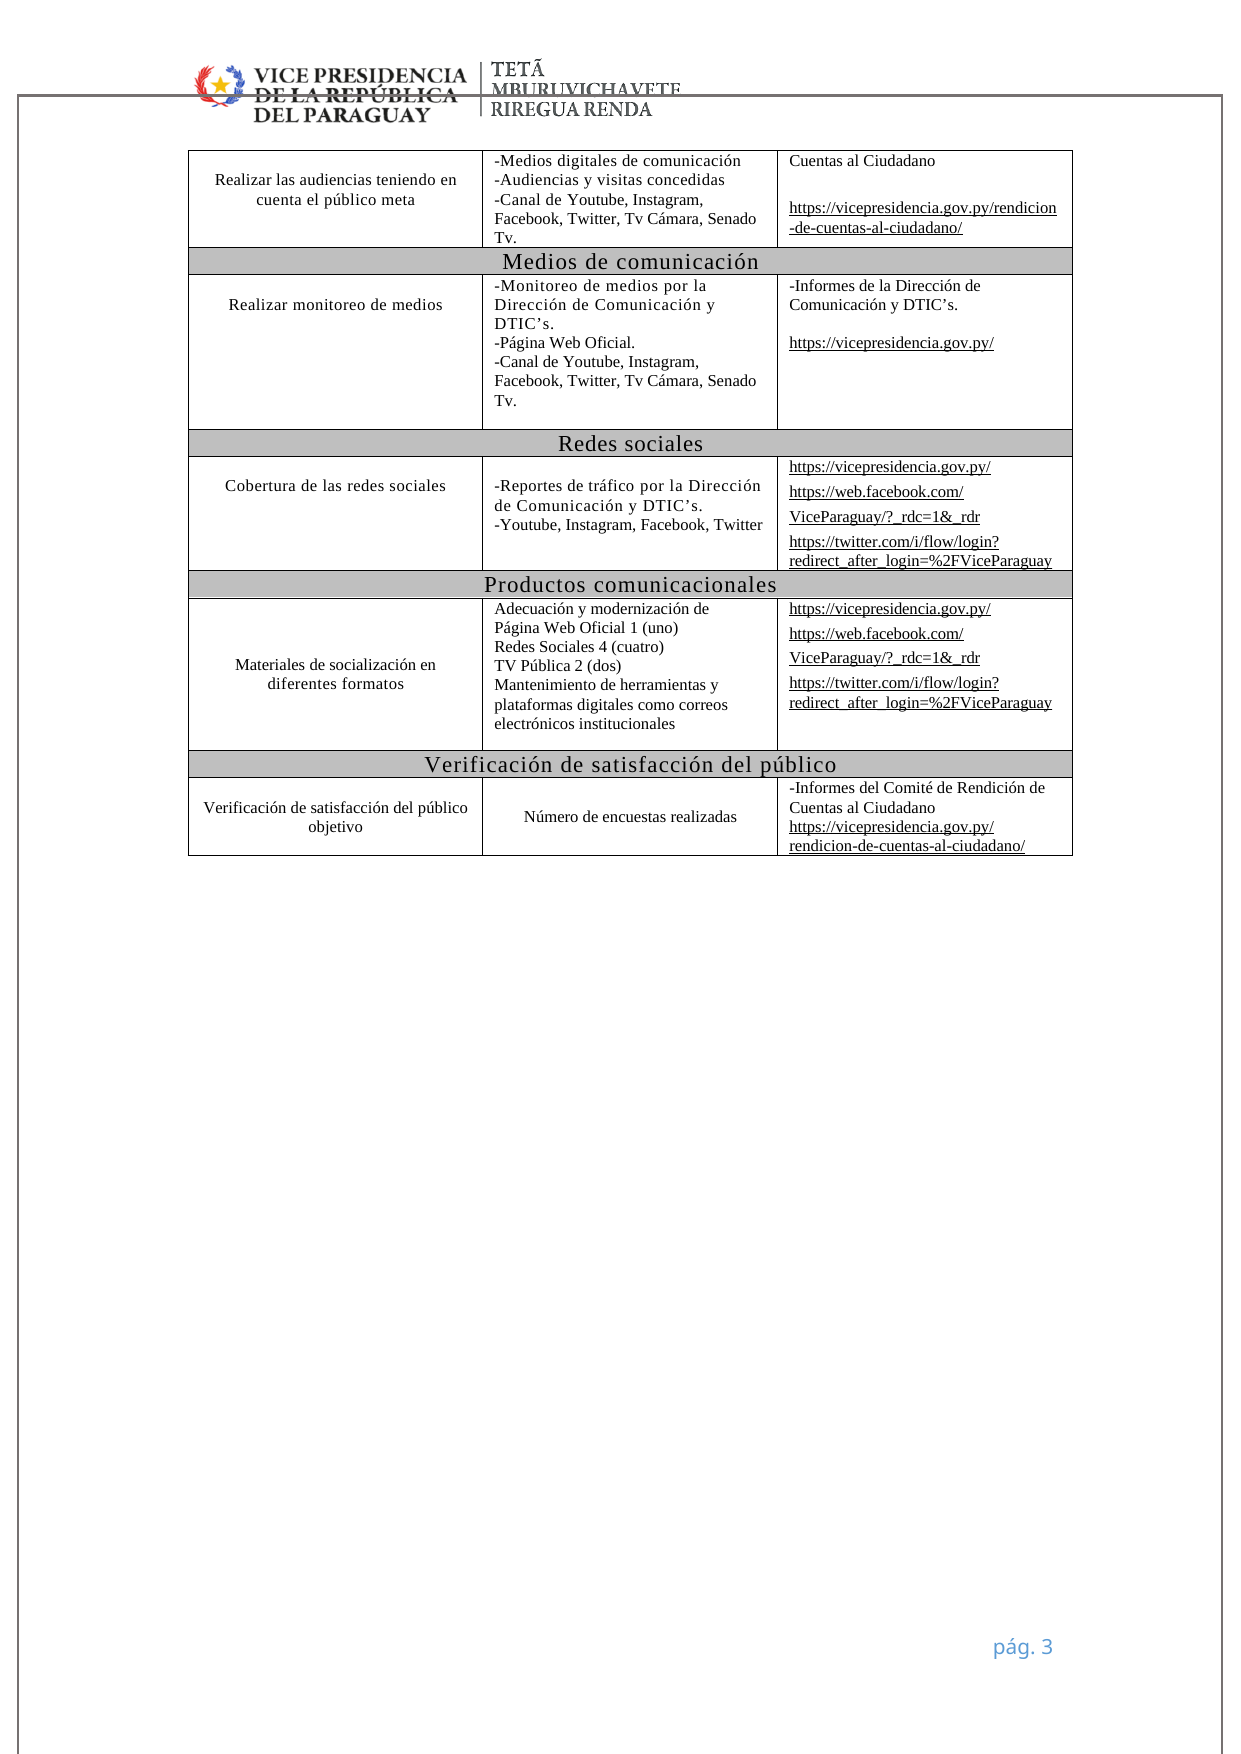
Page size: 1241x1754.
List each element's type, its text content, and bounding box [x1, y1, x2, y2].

table_cell Realizar las audiencias teniendo en cuenta el público meta [189, 151, 482, 247]
table_cell Medios de comunicación [189, 248, 1072, 274]
table_cell -Reportes de tráfico por la Dirección de Comunicación y DTIC’s. -Youtube, Instagram, Facebook, Twitter [483, 457, 777, 570]
picture [187, 97, 468, 149]
table_cell Cobertura de las redes sociales [189, 457, 482, 570]
table_cell Verificación de satisfacción del público objetivo [189, 778, 482, 855]
table_cell Redes sociales [189, 430, 1072, 456]
table_cell Productos comunicacionales [189, 571, 1072, 597]
table_cell Materiales de socialización en diferentes formatos [189, 599, 482, 750]
table_cell https://vicepresidencia.gov.py/ https://web.facebook.com/ViceParaguay/?_rdc=1&_rdr https://twitter.com/i/flow/login?redirect_after_login=%2FViceParaguay [778, 599, 1072, 750]
table_cell https://vicepresidencia.gov.py/ https://web.facebook.com/ViceParaguay/?_rdc=1&_rdr https://twitter.com/i/flow/login?redirect_after_login=%2FViceParaguay [778, 457, 1072, 570]
table_cell -Medios digitales de comunicación -Audiencias y visitas concedidas -Canal de Youtube, Instagram, Facebook, Twitter, Tv Cámara, Senado Tv. [483, 151, 777, 247]
table_cell -Monitoreo de medios por la Dirección de Comunicación y DTIC’s. -Página Web Oficial. -Canal de Youtube, Instagram, Facebook, Twitter, Tv Cámara, Senado Tv. [483, 275, 777, 429]
table_cell Verificación de satisfacción del público [189, 751, 1072, 777]
table_cell Adecuación y modernización de Página Web Oficial 1 (uno) Redes Sociales 4 (cuatro) TV Pública 2 (dos) Mantenimiento de herramientas y plataformas digitales como correos electrónicos institucionales [483, 599, 777, 750]
picture [475, 40, 690, 94]
table_cell -Informes de la Dirección de Comunicación y DTIC’s. https://vicepresidencia.gov.py/ [778, 275, 1072, 429]
table_cell Número de encuestas realizadas [483, 778, 777, 855]
table_cell Realizar monitoreo de medios [189, 275, 482, 429]
table_cell -Informes del Comité de Rendición de Cuentas al Ciudadano https://vicepresidencia.gov.py/rendicion-de-cuentas-al-ciudadano/ [778, 778, 1072, 855]
picture [187, 44, 468, 94]
picture [475, 97, 690, 149]
table_cell -Informes del Comité de Rendición de Cuentas al Ciudadano https://vicepresidencia.gov.py/rendicion-de-cuentas-al-ciudadano/ [778, 151, 1072, 247]
